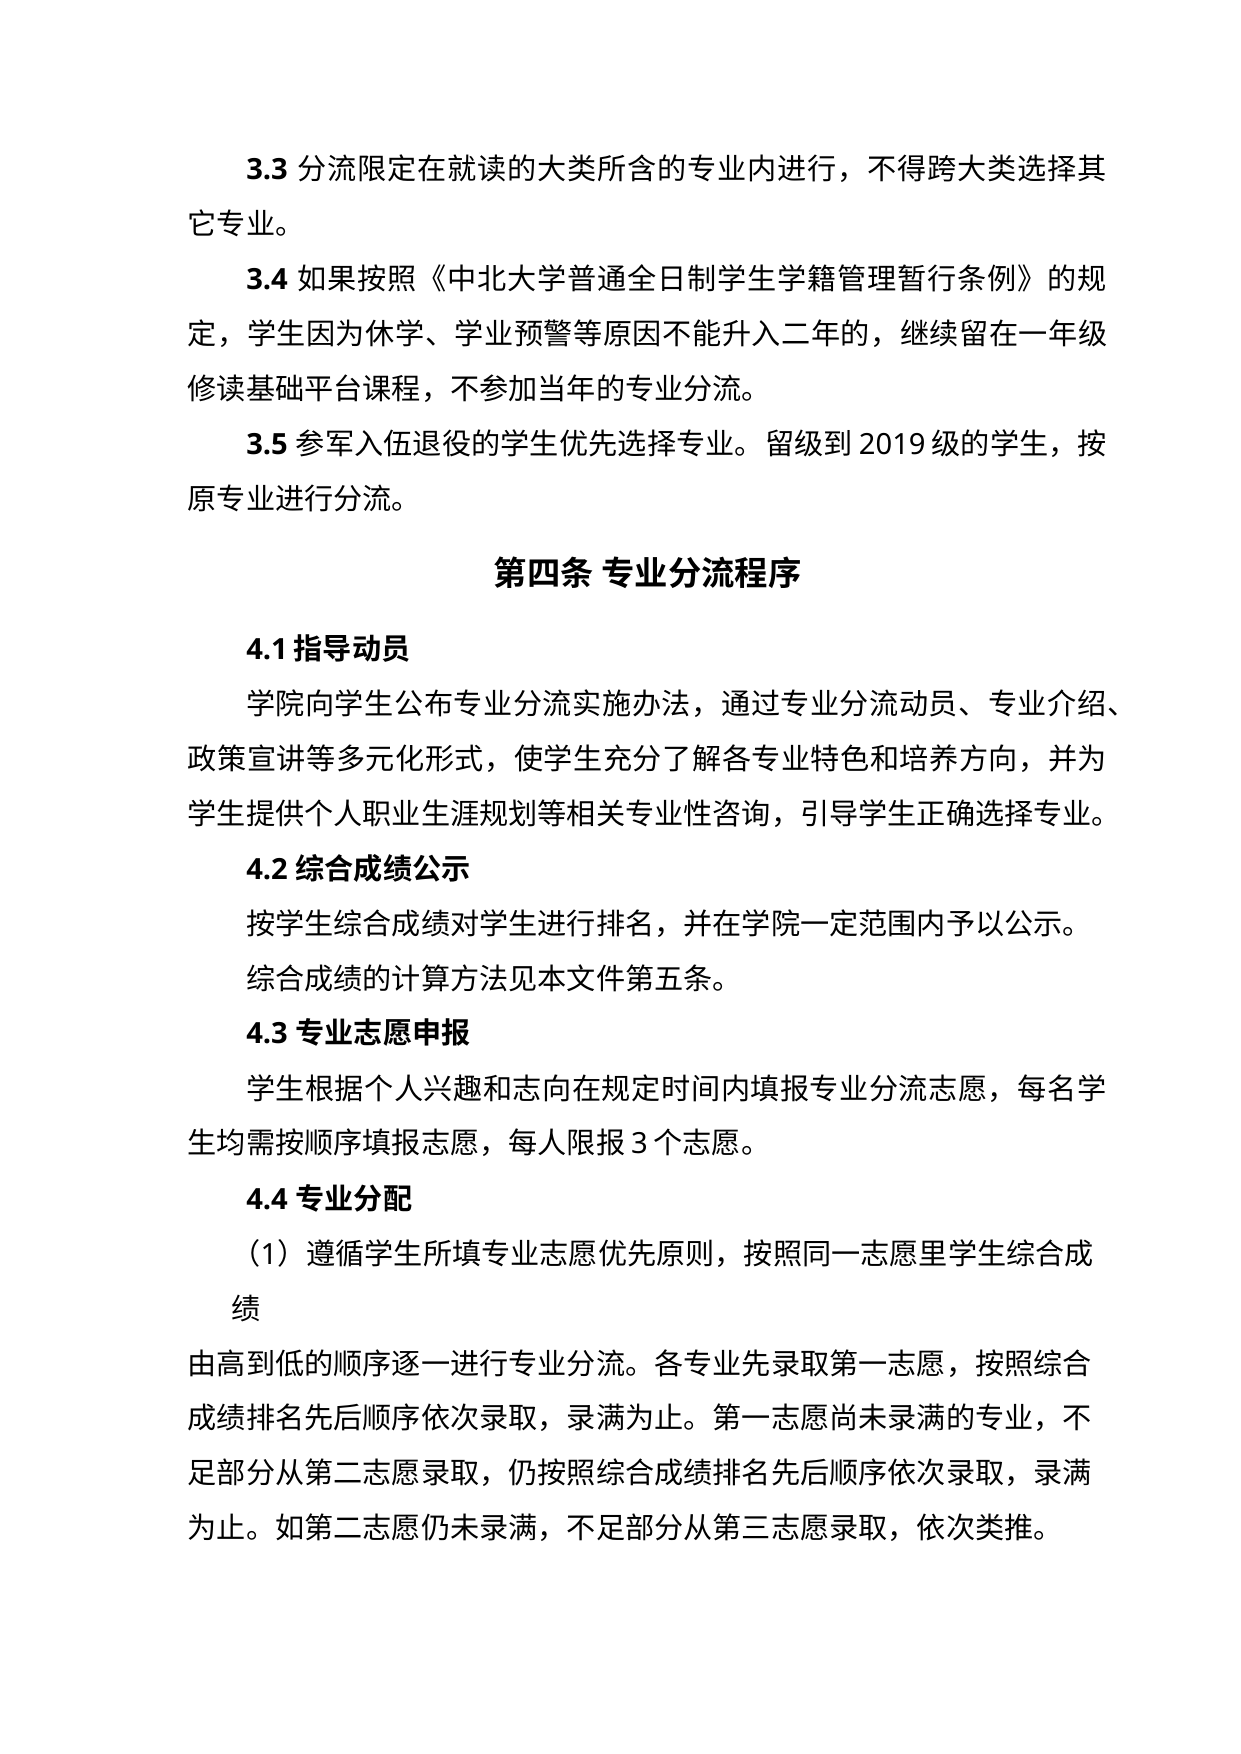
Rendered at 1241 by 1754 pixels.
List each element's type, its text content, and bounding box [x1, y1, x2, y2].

text 按学生综合成绩对学生进行排名，并在学院一定范围内予以公示。 [187, 900, 1107, 943]
list 由高到低的顺序逐一进行专业分流。各专业先录取第一志愿，按照综合成绩排名先后顺序依次录取，录满为止。第一志愿尚未录满的专业，不足部分从第二志愿录取，仍按照综合成绩排名先后顺序依次录取，录满为止。如第二志愿仍未录满，不足部分从第三志愿录取，依次类推。 [187, 1340, 1107, 1547]
text 3.5 参军入伍退役的学生优先选择专业。留级到2019级的学生，按原专业进行分流。 [187, 420, 1107, 518]
text 综合成绩的计算方法见本文件第五条。 [187, 955, 1107, 997]
text 4.3 专业志愿申报 [187, 1010, 1107, 1052]
text 4.2 综合成绩公示 [187, 845, 1107, 888]
text 第四条 专业分流程序 [187, 547, 1107, 595]
text 3.4 如果按照《中北大学普通全日制学生学籍管理暂行条例》的规定，学生因为休学、学业预警等原因不能升入二年的，继续留在一年级修读基础平台课程，不参加当年的专业分流。 [187, 256, 1107, 408]
text 学院向学生公布专业分流实施办法，通过专业分流动员、专业介绍、政策宣讲等多元化形式，使学生充分了解各专业特色和培养方向，并为学生提供个人职业生涯规划等相关专业性咨询，引导学生正确选择专业。 [187, 681, 1107, 833]
text 4.4 专业分配 [187, 1175, 1107, 1218]
text 4.1指导动员 [187, 625, 1107, 668]
text 3.3 分流限定在就读的大类所含的专业内进行，不得跨大类选择其它专业。 [187, 146, 1107, 243]
text 学生根据个人兴趣和志向在规定时间内填报专业分流志愿，每名学生均需按顺序填报志愿，每人限报3个志愿。 [187, 1065, 1107, 1162]
list （1）遵循学生所填专业志愿优先原则，按照同一志愿里学生综合成绩 [231, 1230, 1107, 1328]
